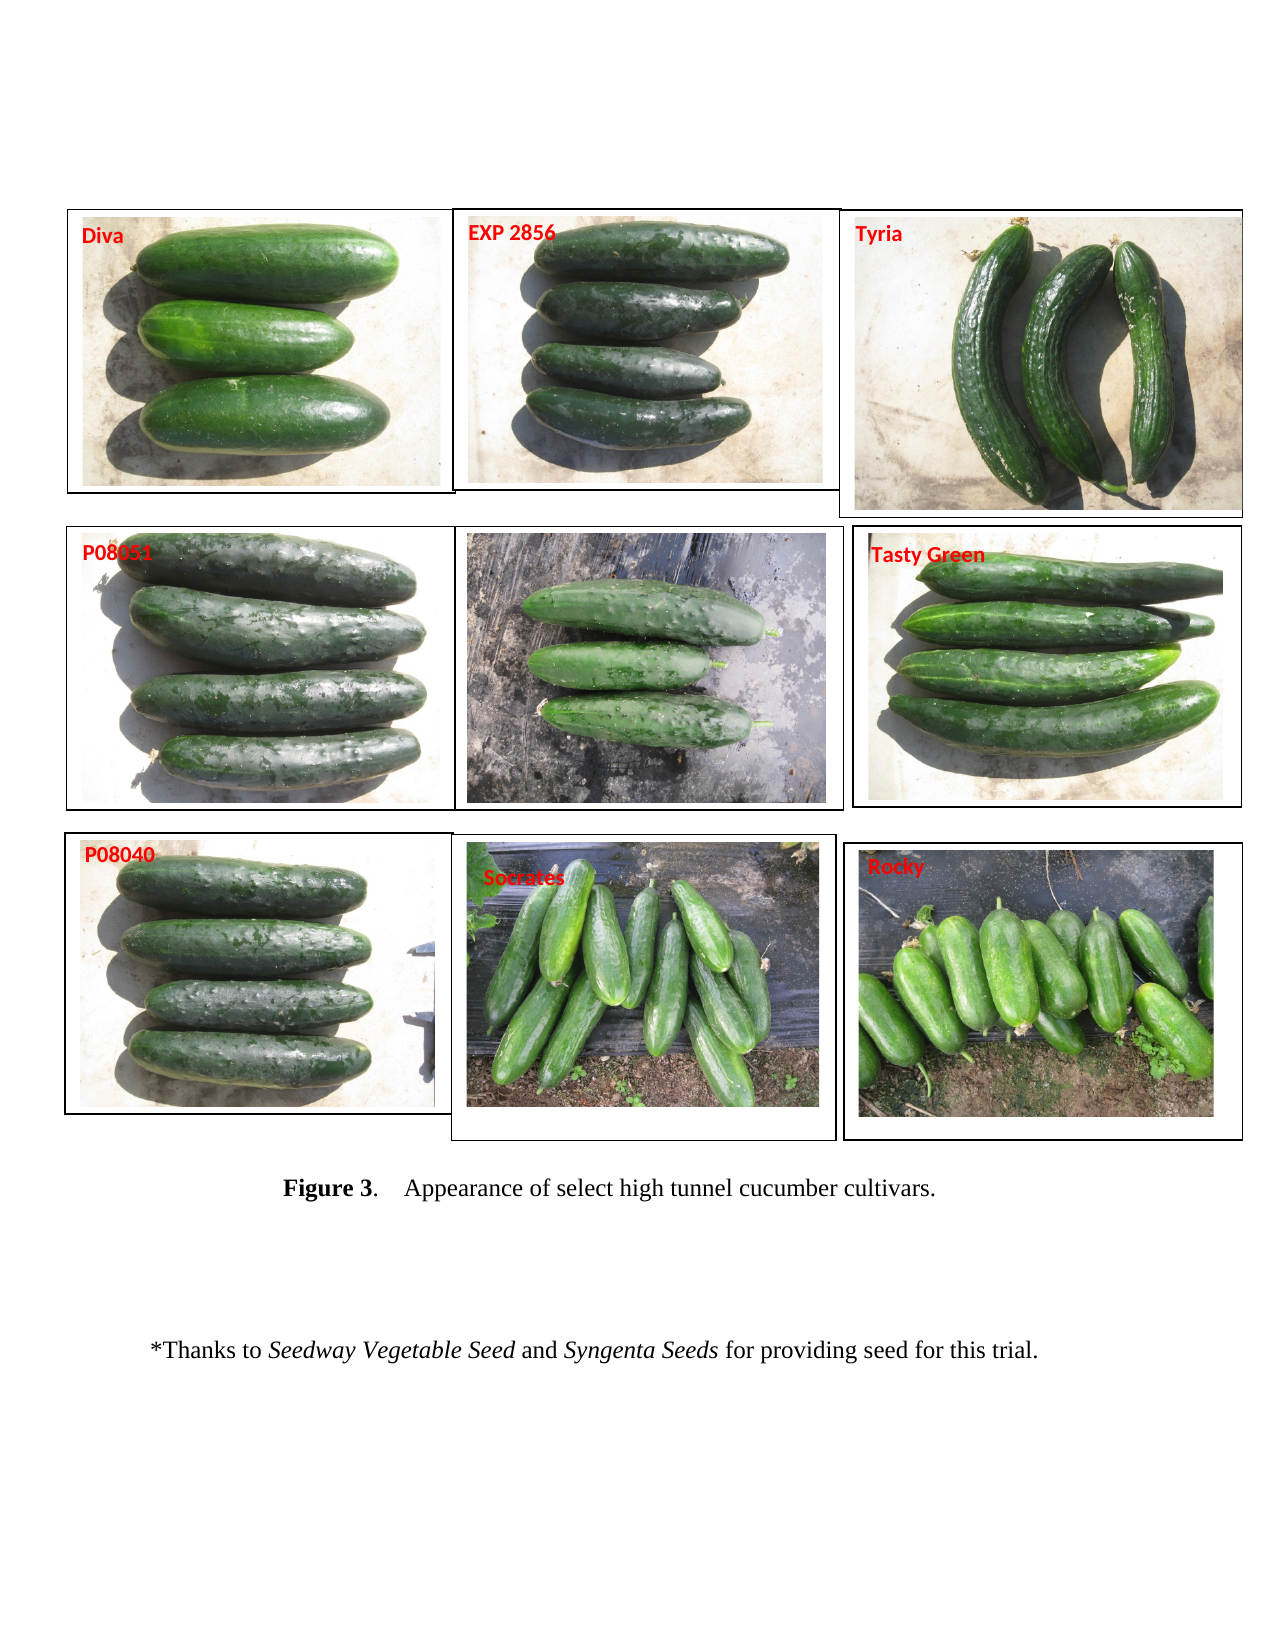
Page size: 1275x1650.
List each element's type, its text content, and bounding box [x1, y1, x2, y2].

picture [858, 850, 1214, 1117]
text *Thanks to Seedway Vegetable Seed and Syngenta Seeds for providing seed for this trial. [150, 1335, 1125, 1363]
picture [80, 840, 435, 1107]
picture [81, 533, 440, 803]
picture [466, 842, 820, 1107]
picture [468, 216, 823, 483]
picture [82, 217, 441, 486]
picture [467, 533, 826, 803]
text Figure 3. Appearance of select high tunnel cucumber cultivars. [150, 1173, 1125, 1202]
picture [85, 230, 92, 241]
picture [854, 217, 1243, 510]
picture [868, 533, 1223, 800]
